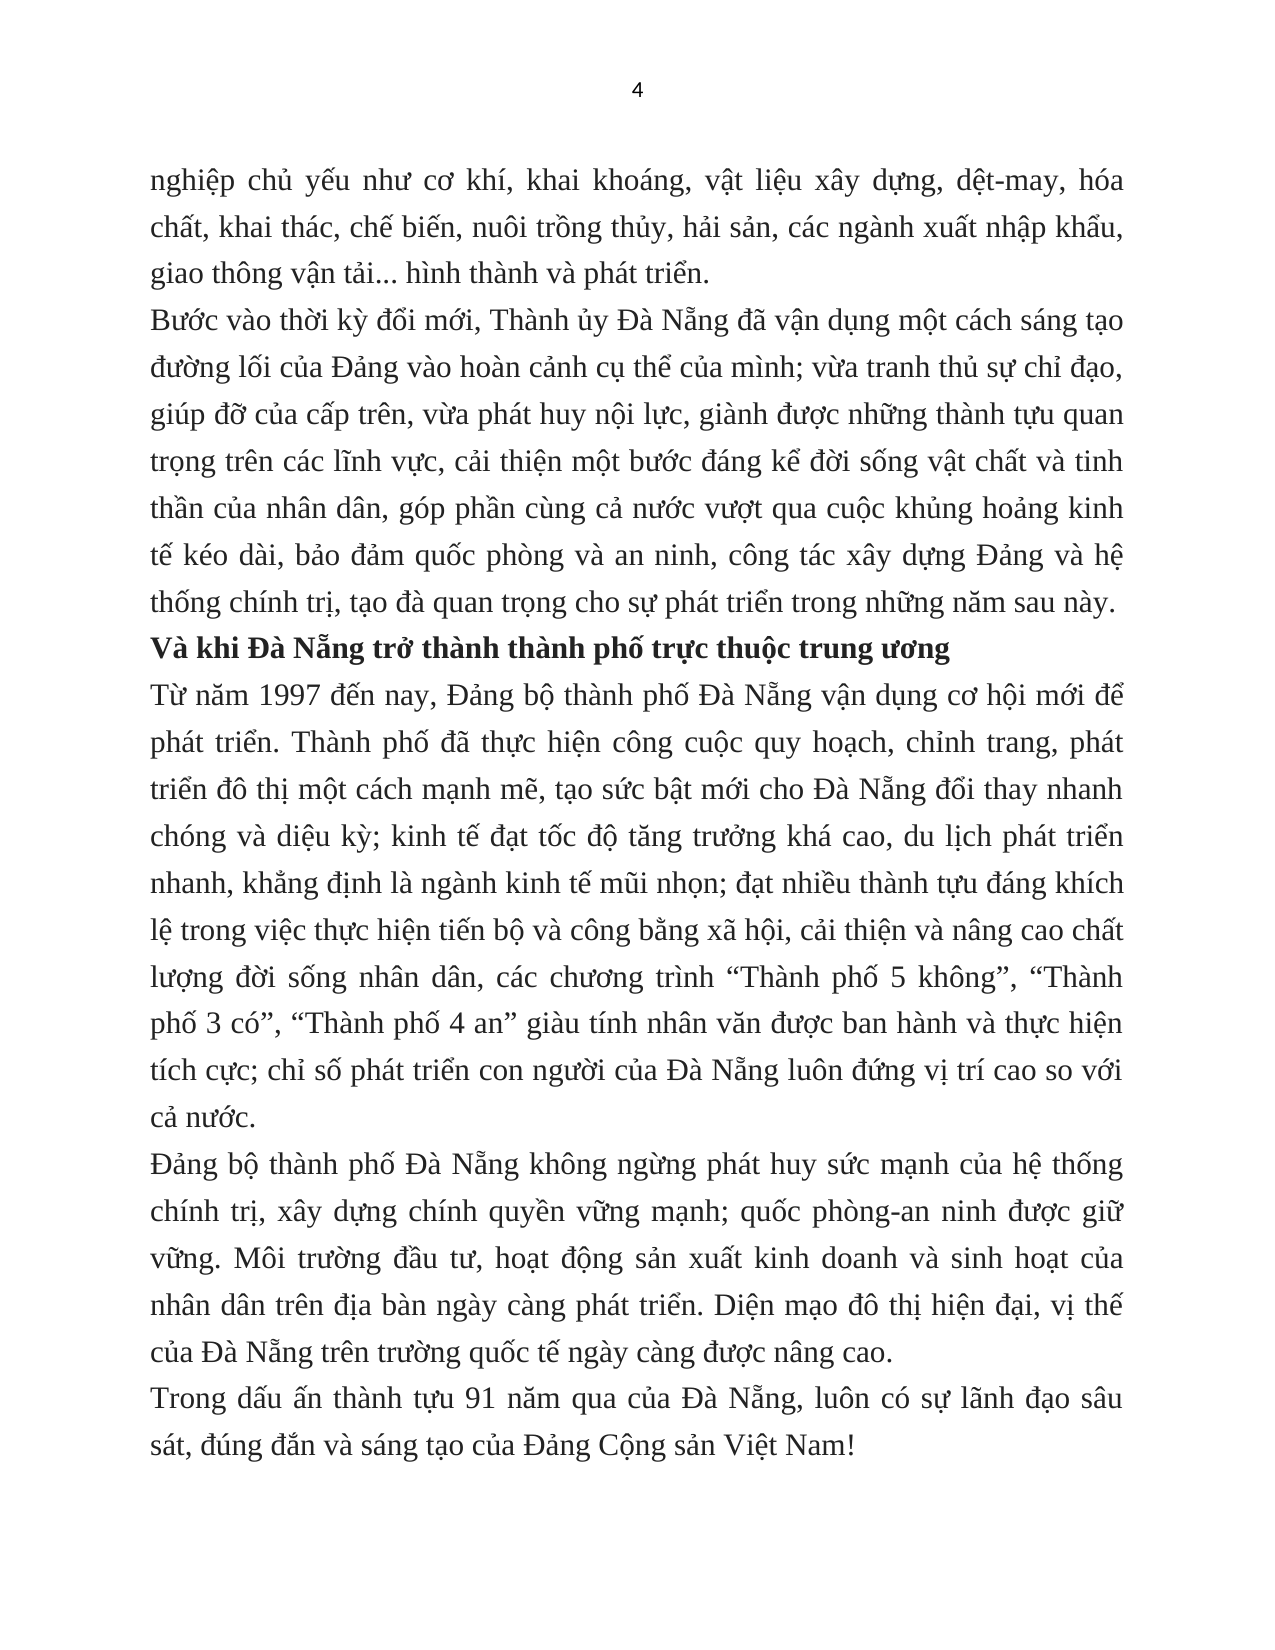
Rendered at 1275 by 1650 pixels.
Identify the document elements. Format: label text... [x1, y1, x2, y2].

text Trong dấu ấn thành tựu 91 năm qua của Đà Nẵng, luôn có sự lãnh đạo sâu sát, đúng đắn và sáng tạo của Đảng Cộng sản Việt Nam! [150, 1369, 1125, 1462]
text Đảng bộ thành phố Đà Nẵng không ngừng phát huy sức mạnh của hệ thống chính trị, xây dựng chính quyền vững mạnh; quốc phòng-an ninh được giữ vững. Môi trường đầu tư, hoạt động sản xuất kinh doanh và sinh hoạt của nhân dân trên địa bàn ngày càng phát triển. Diện mạo đô thị hiện đại, vị thế của Đà Nẵng trên trường quốc tế ngày càng được nâng cao. [150, 1134, 1125, 1369]
text Và khi Đà Nẵng trở thành thành phố trực thuộc trung ương [150, 619, 1125, 666]
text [150, 150, 1125, 291]
text Từ năm 1997 đến nay, Đảng bộ thành phố Đà Nẵng vận dụng cơ hội mới để phát triển. Thành phố đã thực hiện công cuộc quy hoạch, chỉnh trang, phát triển đô thị một cách mạnh mẽ, tạo sức bật mới cho Đà Nẵng đổi thay nhanh chóng và diệu kỳ; kinh tế đạt tốc độ tăng trưởng khá cao, du lịch phát triển nhanh, khẳng định là ngành kinh tế mũi nhọn; đạt nhiều thành tựu đáng khích lệ trong việc thực hiện tiến bộ và công bằng xã hội, cải thiện và nâng cao chất lượng đời sống nhân dân, các chương trình “Thành phố 5 không”, “Thành phố 3 có”, “Thành phố 4 an” giàu tính nhân văn được ban hành và thực hiện tích cực; chỉ số phát triển con người của Đà Nẵng luôn đứng vị trí cao so với cả nước. [150, 666, 1125, 1134]
text Bước vào thời kỳ đổi mới, Thành ủy Đà Nẵng đã vận dụng một cách sáng tạo đường lối của Đảng vào hoàn cảnh cụ thể của mình; vừa tranh thủ sự chỉ đạo, giúp đỡ của cấp trên, vừa phát huy nội lực, giành được những thành tựu quan trọng trên các lĩnh vực, cải thiện một bước đáng kể đời sống vật chất và tinh thần của nhân dân, góp phần cùng cả nước vượt qua cuộc khủng hoảng kinh tế kéo dài, bảo đảm quốc phòng và an ninh, công tác xây dựng Đảng và hệ thống chính trị, tạo đà quan trọng cho sự phát triển trong những năm sau này. [150, 291, 1125, 619]
